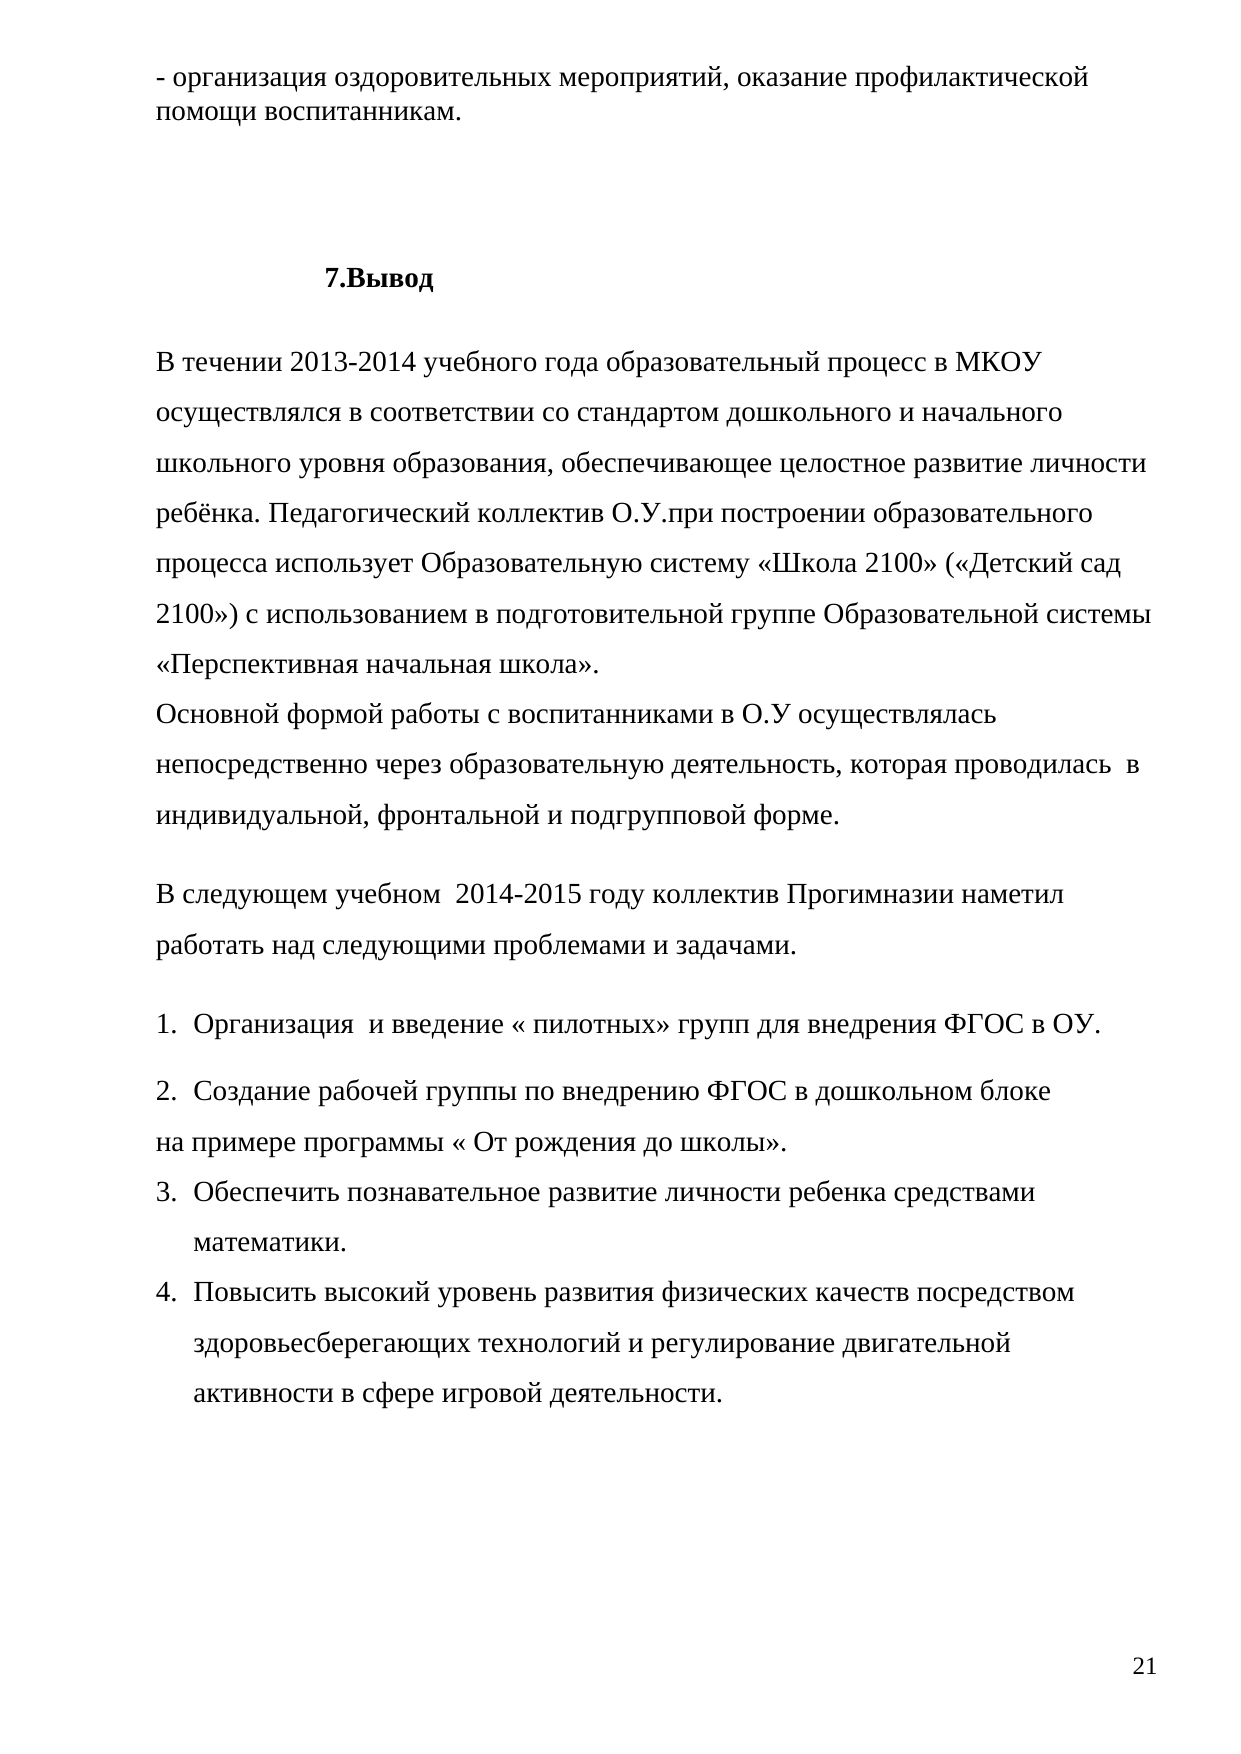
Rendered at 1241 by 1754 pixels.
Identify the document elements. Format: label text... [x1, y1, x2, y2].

text индивидуальной, фронтальной и подгрупповой форме. [156, 797, 1157, 831]
text В течении 2013-2014 учебного года образовательный процесс в МКОУ осуществлялся в соответствии со стандартом дошкольного и начального школьного уровня образования, обеспечивающее целостное развитие личности ребёнка. Педагогический коллектив О.У.при построении образовательного процесса использует Образовательную систему «Школа 2100» («Детский сад 2100») с использованием в подготовительной группе Образовательной системы «Перспективная начальная школа». [156, 344, 1157, 679]
text на примере программы « От рождения до школы». [156, 1124, 1157, 1157]
list Организация и введение « пилотных» групп для внедрения ФГОС в ОУ. [156, 1006, 1157, 1040]
text Основной формой работы с воспитанниками в О.У осуществлялась непосредственно через образовательную деятельность, которая проводилась в [156, 696, 1157, 780]
text - организация оздоровительных мероприятий, оказание профилактической помощи воспитанникам. [156, 59, 1157, 126]
list Повысить высокий уровень развития физических качеств посредством здоровьесберегающих технологий и регулирование двигательной активности в сфере игровой деятельности. [156, 1274, 1157, 1409]
list Создание рабочей группы по внедрению ФГОС в дошкольном блоке [156, 1073, 1157, 1107]
text В следующем учебном 2014-2015 году коллектив Прогимназии наметил работать над следующими проблемами и задачами. [156, 876, 1157, 960]
list Обеспечить познавательное развитие личности ребенка средствами математики. [156, 1174, 1157, 1258]
text 7.Вывод [324, 260, 1157, 294]
